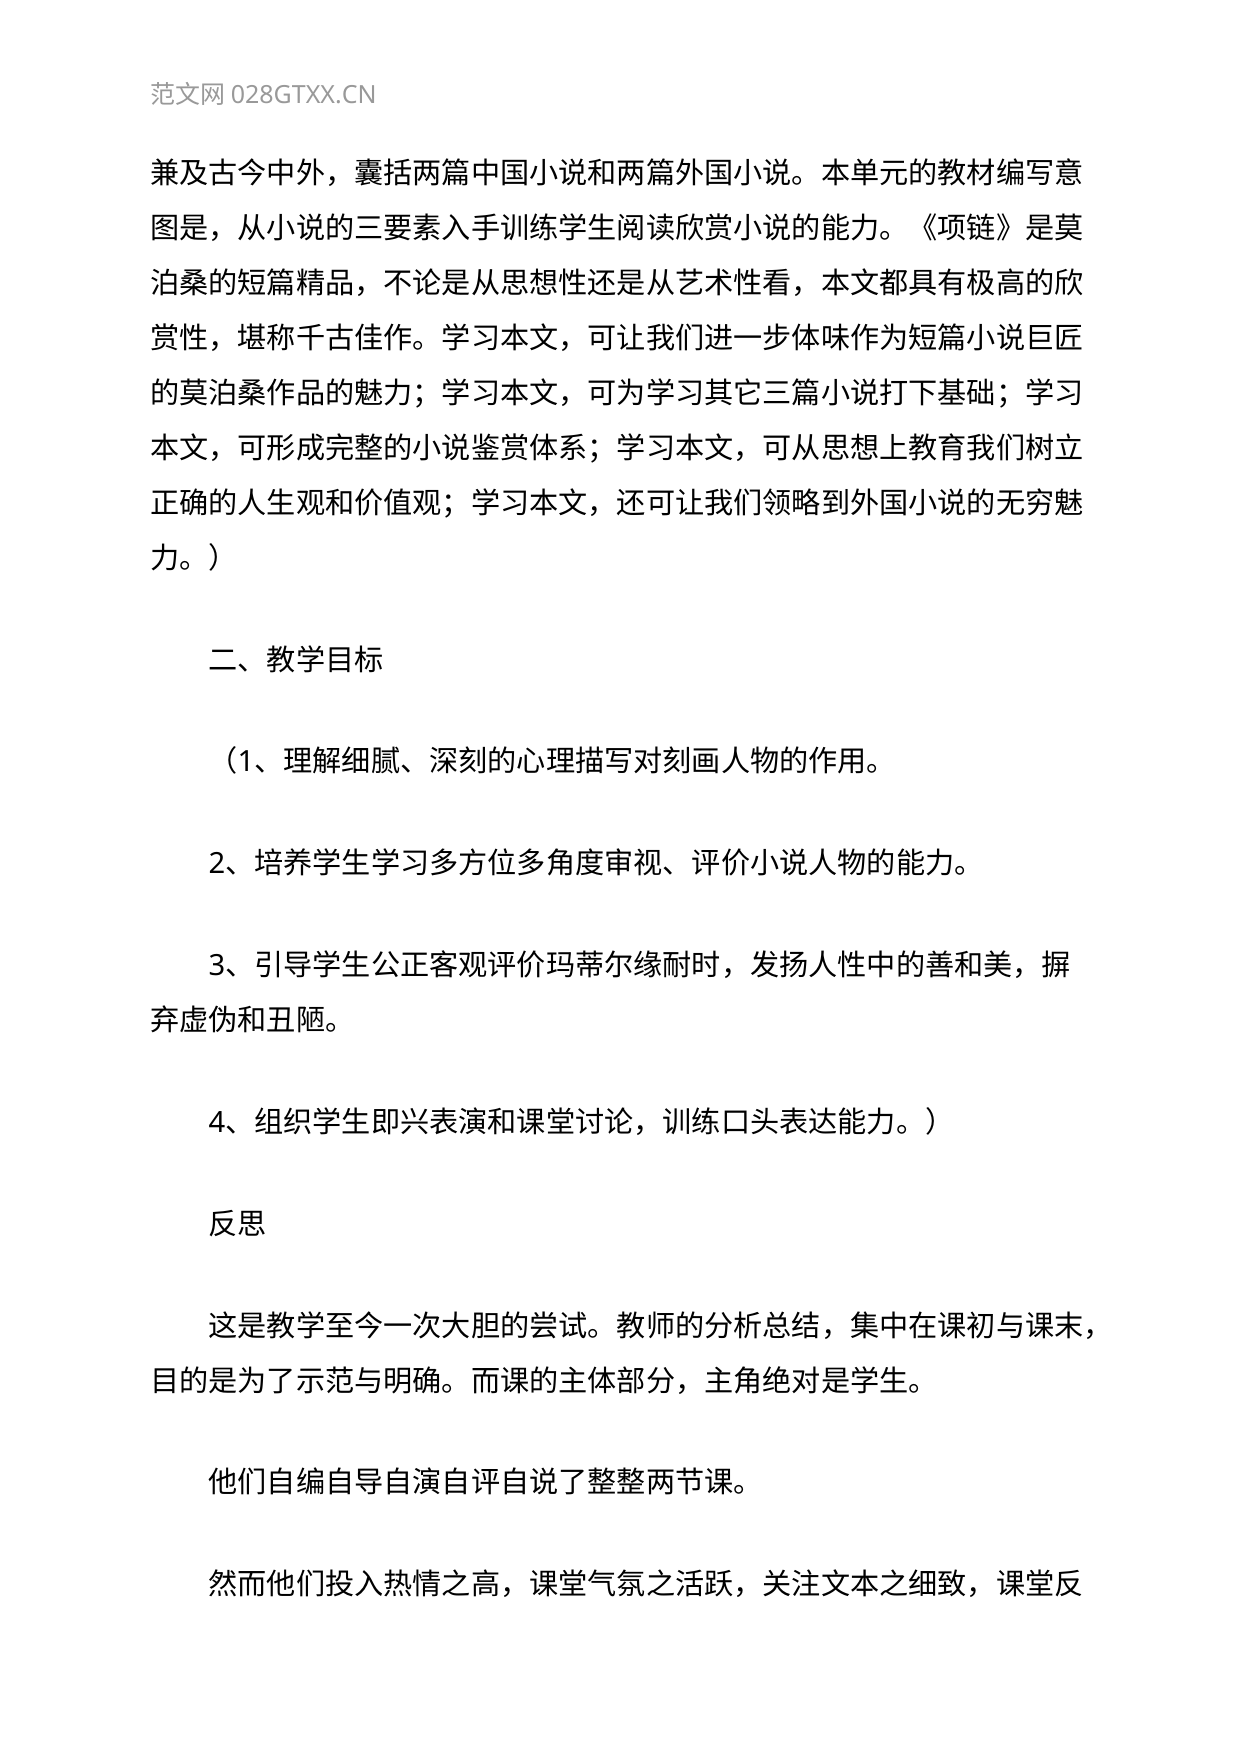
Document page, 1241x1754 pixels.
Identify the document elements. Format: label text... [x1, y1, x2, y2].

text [150, 150, 1090, 577]
text （1、理解细腻、深刻的心理描写对刻画人物的作用。 [150, 738, 1090, 780]
text 这是教学至今一次大胆的尝试。教师的分析总结，集中在课初与课末，目的是为了示范与明确。而课的主体部分，主角绝对是学生。 [150, 1302, 1090, 1399]
text 3、引导学生公正客观评价玛蒂尔缘耐时，发扬人性中的善和美，摒弃虚伪和丑陋。 [150, 942, 1090, 1039]
text 反思 [150, 1201, 1090, 1243]
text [150, 1561, 1090, 1603]
text 他们自编自导自演自评自说了整整两节课。 [150, 1459, 1090, 1501]
text 4、组织学生即兴表演和课堂讨论，训练口头表达能力。） [150, 1098, 1090, 1141]
text 二、教学目标 [150, 636, 1090, 678]
text 2、培养学生学习多方位多角度审视、评价小说人物的能力。 [150, 840, 1090, 882]
